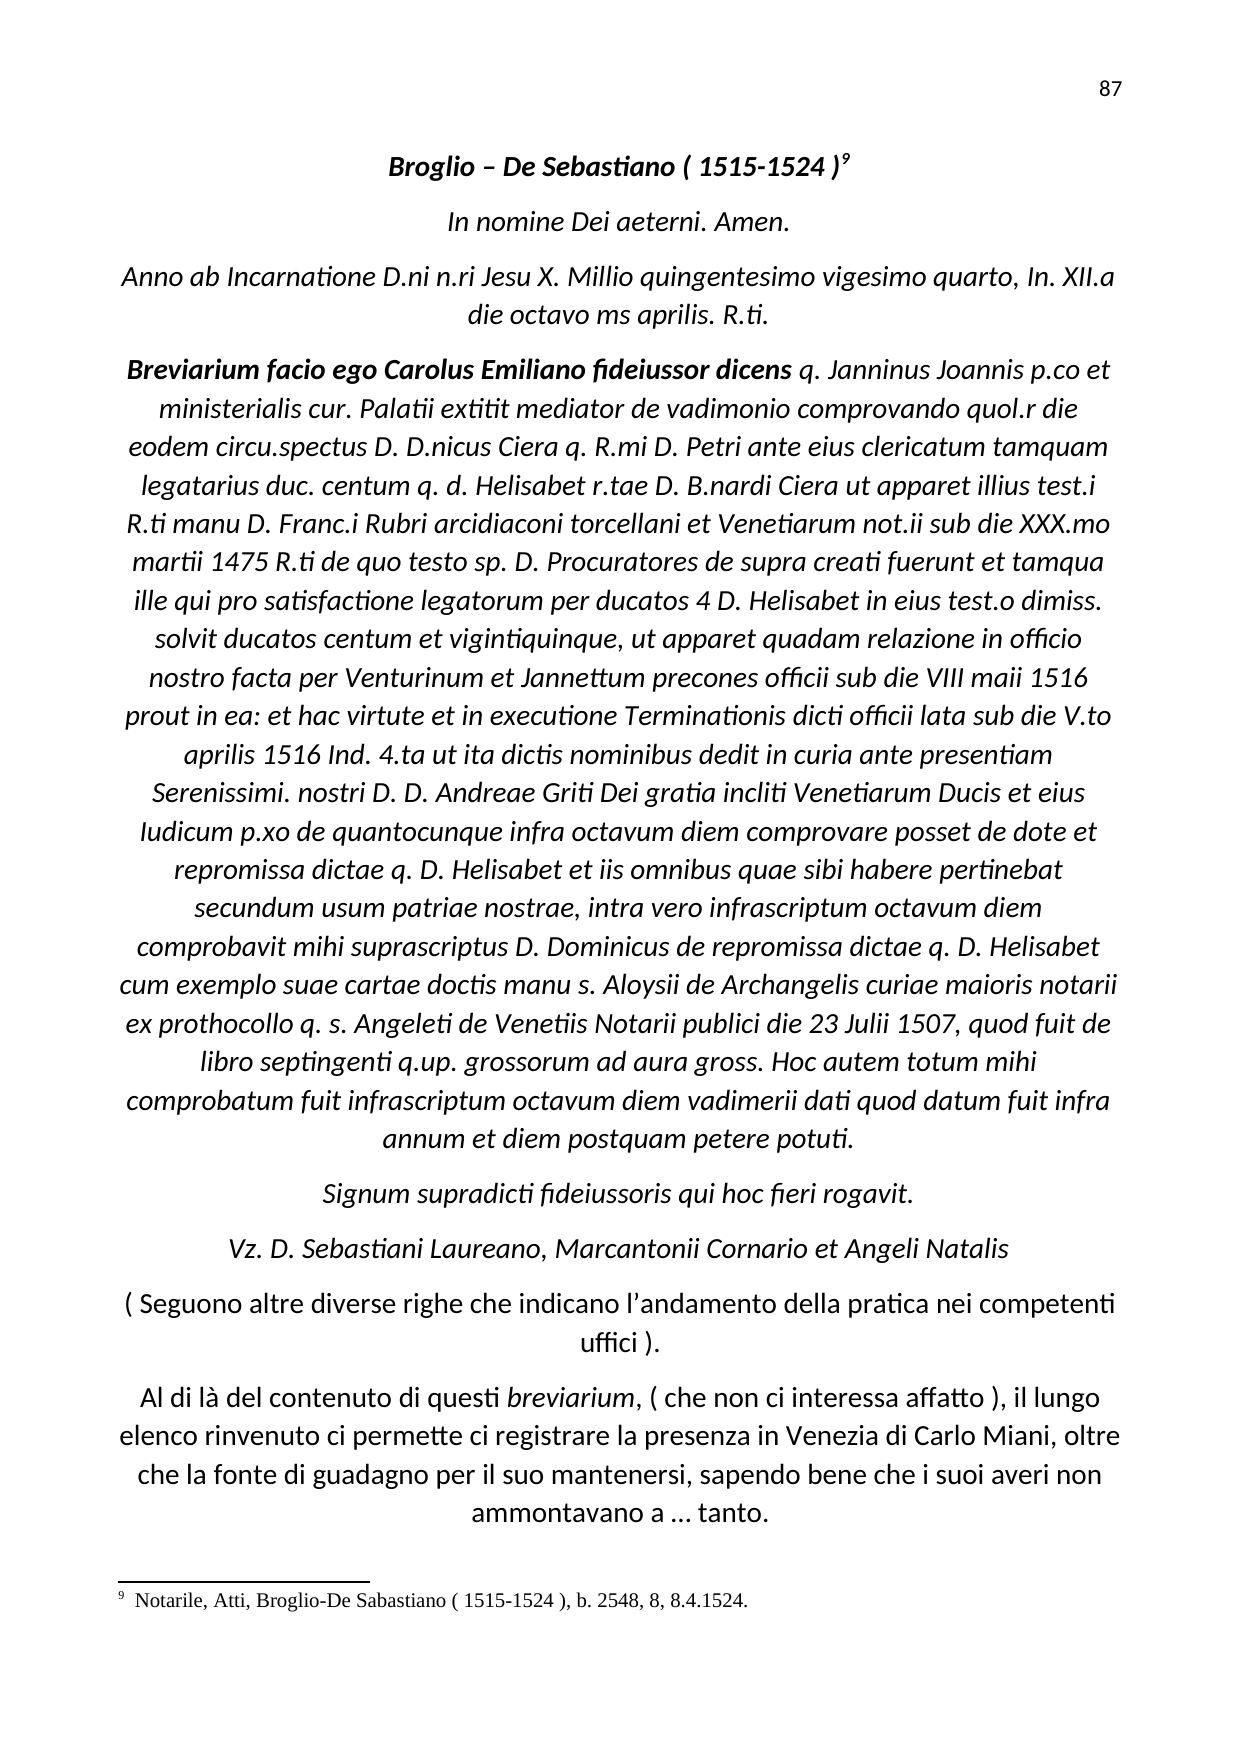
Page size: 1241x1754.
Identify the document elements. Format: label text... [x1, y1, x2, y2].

text Signum supradicti fideiussoris qui hoc fieri rogavit. [118, 1175, 1122, 1211]
text ( Seguono altre diverse righe che indicano l’andamento della pratica nei competenti uffici ). [118, 1285, 1122, 1359]
text Anno ab Incarnatione D.ni n.ri Jesu X. Millio quingentesimo vigesimo quarto, In. XII.a die octavo ms aprilis. R.ti. [118, 258, 1122, 332]
text In nomine Dei aeterni. Amen. [118, 203, 1122, 238]
text Breviarium facio ego Carolus Emiliano fideiussor dicens q. Janninus Joannis p.co et ministerialis cur. Palatii extitit mediator de vadimonio comprovando quol.r die eodem circu.spectus D. D.nicus Ciera q. R.mi D. Petri ante eius clericatum tamquam legatarius duc. centum q. d. Helisabet r.tae D. B.nardi Ciera ut apparet illius test.i R.ti manu D. Franc.i Rubri arcidiaconi torcellani et Venetiarum not.ii sub die XXX.mo martii 1475 R.ti de quo testo sp. D. Procuratores de supra creati fuerunt et tamqua ille qui pro satisfactione legatorum per ducatos 4 D. Helisabet in eius test.o dimiss. solvit ducatos centum et vigintiquinque, ut apparet quadam relazione in officio nostro facta per Venturinum et Jannettum precones officii sub die VIII maii 1516 prout in ea: et hac virtute et in executione Terminationis dicti officii lata sub die V.to aprilis 1516 Ind. 4.ta ut ita dictis nominibus dedit in curia ante presentiam Serenissimi. nostri D. D. Andreae Griti Dei gratia incliti Venetiarum Ducis et eius Iudicum p.xo de quantocunque infra octavum diem comprovare posset de dote et repromissa dictae q. D. Helisabet et iis omnibus quae sibi habere pertinebat secundum usum patriae nostrae, intra vero infrascriptum octavum diem comprobavit mihi suprascriptus D. Dominicus de repromissa dictae q. D. Helisabet cum exemplo suae cartae doctis manu s. Aloysii de Archangelis curiae maioris notarii ex prothocollo q. s. Angeleti de Venetiis Notarii publici die 23 Julii 1507, quod fuit de libro septingenti q.up. grossorum ad aura gross. Hoc autem totum mihi comprobatum fuit infrascriptum octavum diem vadimerii dati quod datum fuit infra annum et diem postquam petere potuti. [118, 351, 1122, 1156]
text Vz. D. Sebastiani Laureano, Marcantonii Cornario et Angeli Natalis [118, 1230, 1122, 1266]
text Al di là del contenuto di questi breviarium, ( che non ci interessa affatto ), il lungo elenco rinvenuto ci permette ci registrare la presenza in Venezia di Carlo Miani, oltre che la fonte di guadagno per il suo mantenersi, sapendo bene che i suoi averi non ammontavano a … tanto. [118, 1379, 1122, 1530]
text Broglio – De Sebastiano ( 1515-1524 ) [118, 148, 1122, 183]
